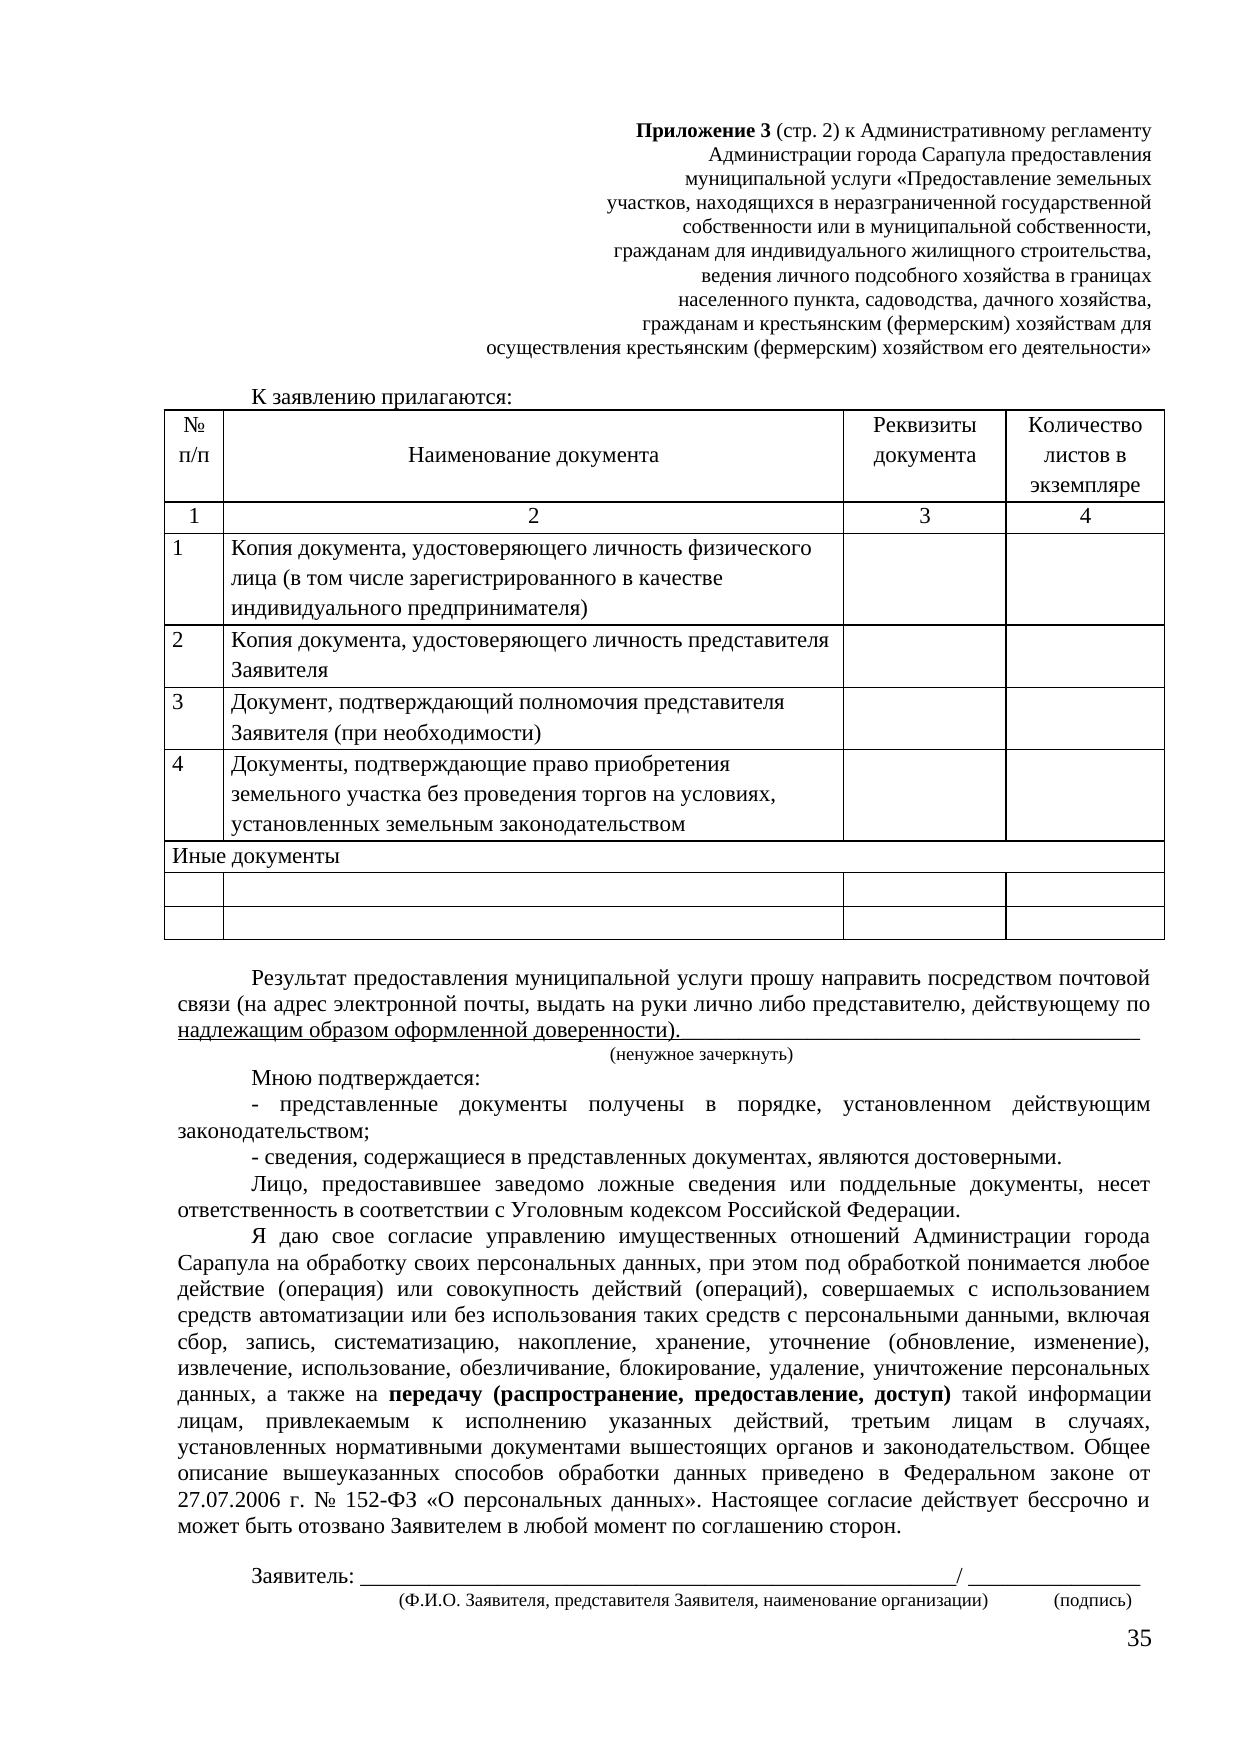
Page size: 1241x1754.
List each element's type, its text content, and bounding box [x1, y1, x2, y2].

text собственности или в муниципальной собственности, [177, 214, 1152, 238]
table_cell 1 [165, 503, 223, 532]
text - сведения, содержащиеся в представленных документах, являются достоверными. [177, 1143, 1152, 1169]
text К заявлению прилагаются: [177, 383, 1152, 409]
text (ненужное зачеркнуть) [177, 1043, 1152, 1064]
table_cell [165, 873, 223, 906]
text Мною подтверждается: [177, 1064, 1152, 1091]
table_cell [844, 750, 1005, 840]
table_cell 3 [165, 688, 223, 748]
table_cell [844, 534, 1005, 624]
table_cell [165, 907, 223, 938]
text Лицо, предоставившее заведомо ложные сведения или поддельные документы, несет ответственность в соответствии с Уголовным кодексом Российской Федерации. [177, 1169, 1152, 1222]
text гражданам для индивидуального жилищного строительства, [177, 238, 1152, 262]
text участков, находящихся в неразграниченной государственной [177, 190, 1152, 214]
table_cell [224, 873, 843, 906]
table_cell [1007, 873, 1164, 906]
table_header № п/п [165, 411, 223, 501]
text муниципальной услуги «Предоставление земельных [177, 166, 1152, 190]
table_cell 3 [844, 503, 1005, 532]
text Администрации города Сарапула предоставления [177, 142, 1152, 166]
text Результат предоставления муниципальной услуги прошу направить посредством почтовой связи (на адрес электронной почты, выдать на руки лично либо представителю, действующему по надлежащим образом оформленной доверенности).________________________________________ [177, 963, 1152, 1043]
text населенного пункта, садоводства, дачного хозяйства, [177, 287, 1152, 311]
table_cell [1007, 534, 1164, 624]
table_cell 2 [165, 626, 223, 687]
table_cell Документы, подтверждающие право приобретения земельного участка без проведения торгов на условиях, установленных земельным законодательством [224, 750, 843, 840]
text гражданам и крестьянским (фермерским) хозяйствам для [177, 311, 1152, 335]
table_cell Копия документа, удостоверяющего личность физического лица (в том числе зарегистрированного в качестве индивидуального предпринимателя) [224, 534, 843, 624]
table_cell [844, 907, 1005, 938]
table_header Реквизиты документа [844, 411, 1005, 501]
table_cell [1007, 750, 1164, 840]
table_cell [844, 873, 1005, 906]
table_cell [1007, 688, 1164, 748]
table_cell Документ, подтверждающий полномочия представителя Заявителя (при необходимости) [224, 688, 843, 748]
table_cell [844, 688, 1005, 748]
text - представленные документы получены в порядке, установленном действующим законодательством; [177, 1091, 1152, 1143]
table_cell 1 [165, 534, 223, 624]
text Приложение 3 (стр. 2) к Административному регламенту [177, 118, 1152, 142]
table_cell Копия документа, удостоверяющего личность представителя Заявителя [224, 626, 843, 687]
text Заявитель: ____________________________________________________/ _______________ (Ф.И.О. Заявителя, представителя Заявителя, наименование организации) (подпись) [177, 1563, 1152, 1611]
table_cell [1007, 907, 1164, 938]
text ведения личного подсобного хозяйства в границах [177, 262, 1152, 287]
table_cell 4 [165, 750, 223, 840]
table_cell Иные документы [165, 842, 1164, 872]
table_cell 2 [224, 503, 843, 532]
table_cell [1007, 626, 1164, 687]
table_header Количество листов в экземпляре [1007, 411, 1164, 501]
text осуществления крестьянским (фермерским) хозяйством его деятельности» [177, 335, 1152, 359]
table_header Наименование документа [224, 411, 843, 501]
text Я даю свое согласие управлению имущественных отношений Администрации города Сарапула на обработку своих персональных данных, при этом под обработкой понимается любое действие (операция) или совокупность действий (операций), совершаемых с использованием средств автоматизации или без использования таких средств с персональными данными, включая сбор, запись, систематизацию, накопление, хранение, уточнение (обновление, изменение), извлечение, использование, обезличивание, блокирование, удаление, уничтожение персональных данных, а также на передачу (распространение, предоставление, доступ) такой информации лицам, привлекаемым к исполнению указанных действий, третьим лицам в случаях, установленных нормативными документами вышестоящих органов и законодательством. Общее описание вышеуказанных способов обработки данных приведено в Федеральном законе от 27.07.2006 г. № 152-ФЗ «О персональных данных». Настоящее согласие действует бессрочно и может быть отозвано Заявителем в любой момент по соглашению сторон. [177, 1222, 1152, 1538]
table_cell [844, 626, 1005, 687]
table_cell [224, 907, 843, 938]
table_cell 4 [1007, 503, 1164, 532]
